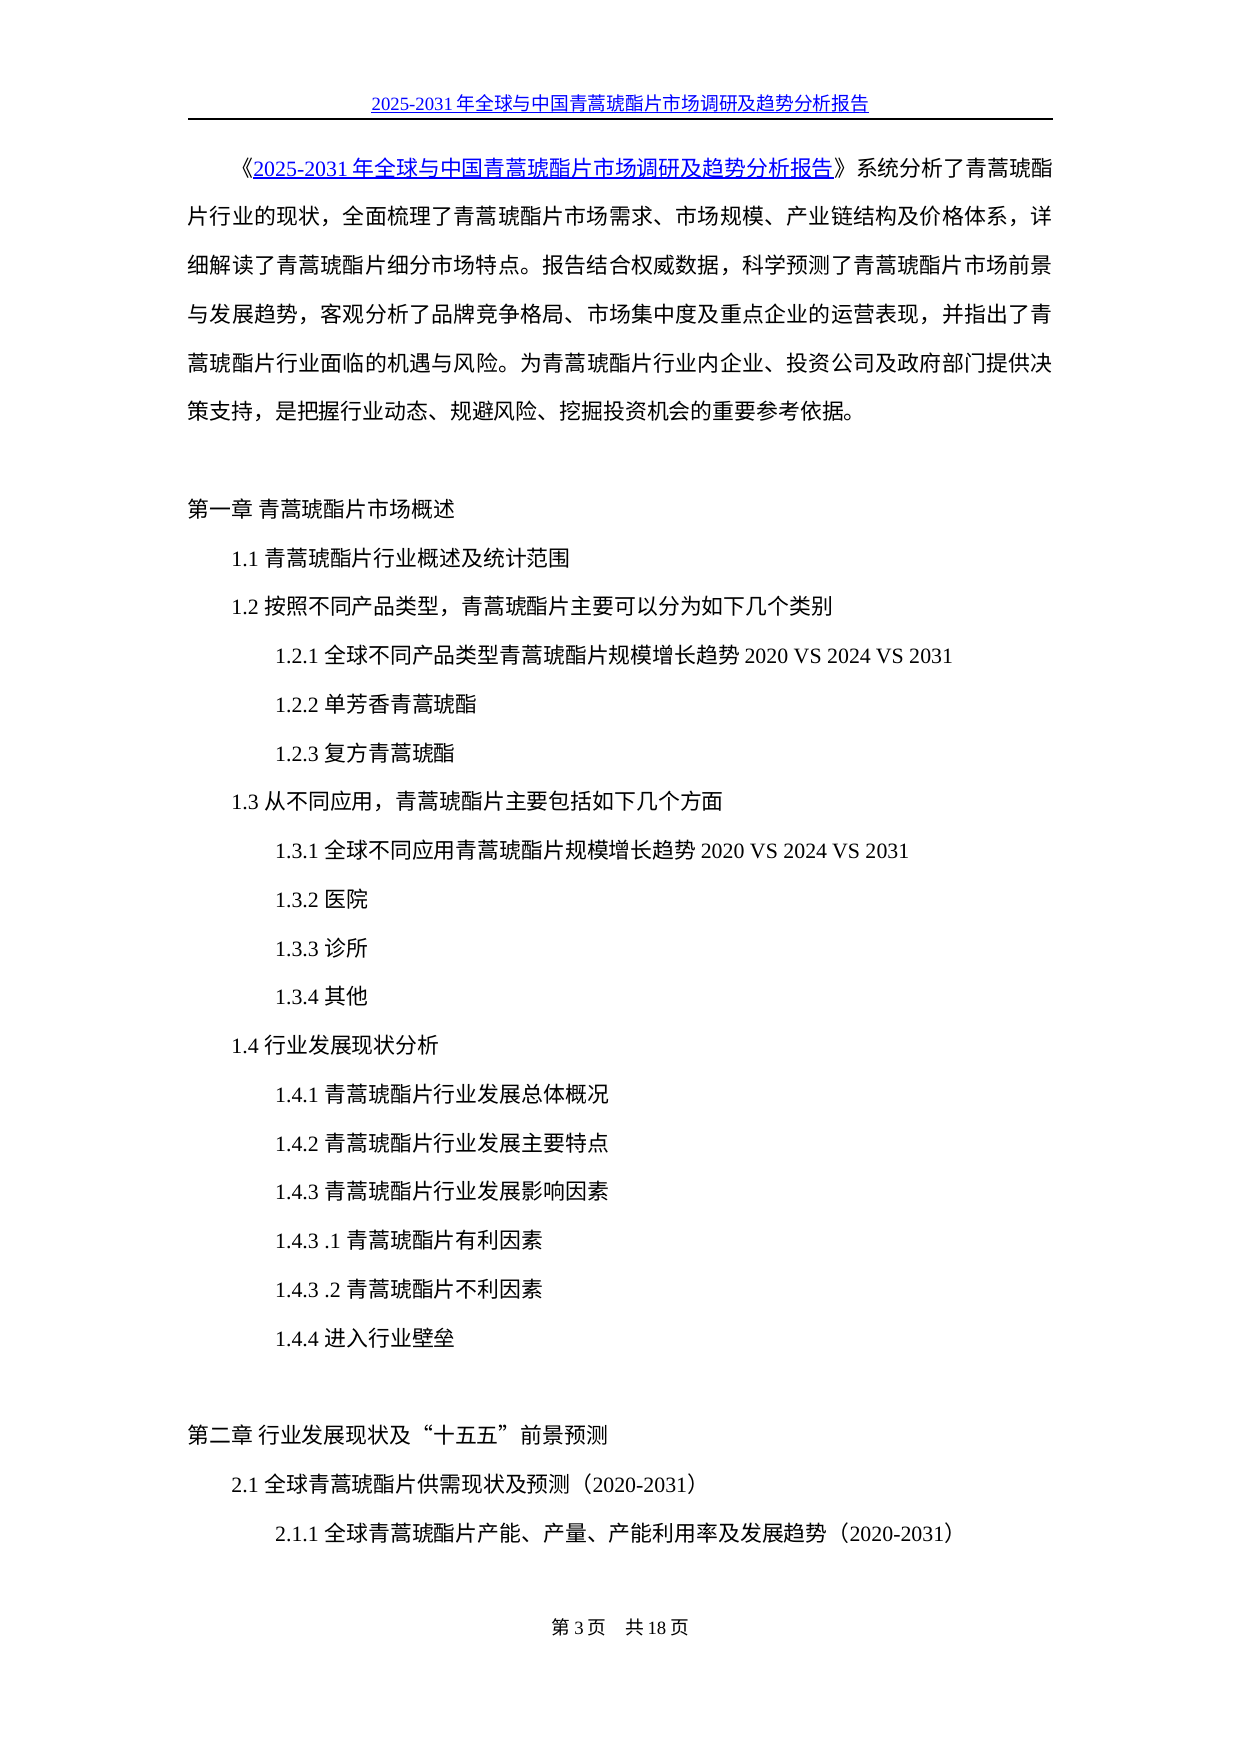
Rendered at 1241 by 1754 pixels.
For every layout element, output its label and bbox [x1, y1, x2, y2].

text [187, 150, 1053, 1548]
